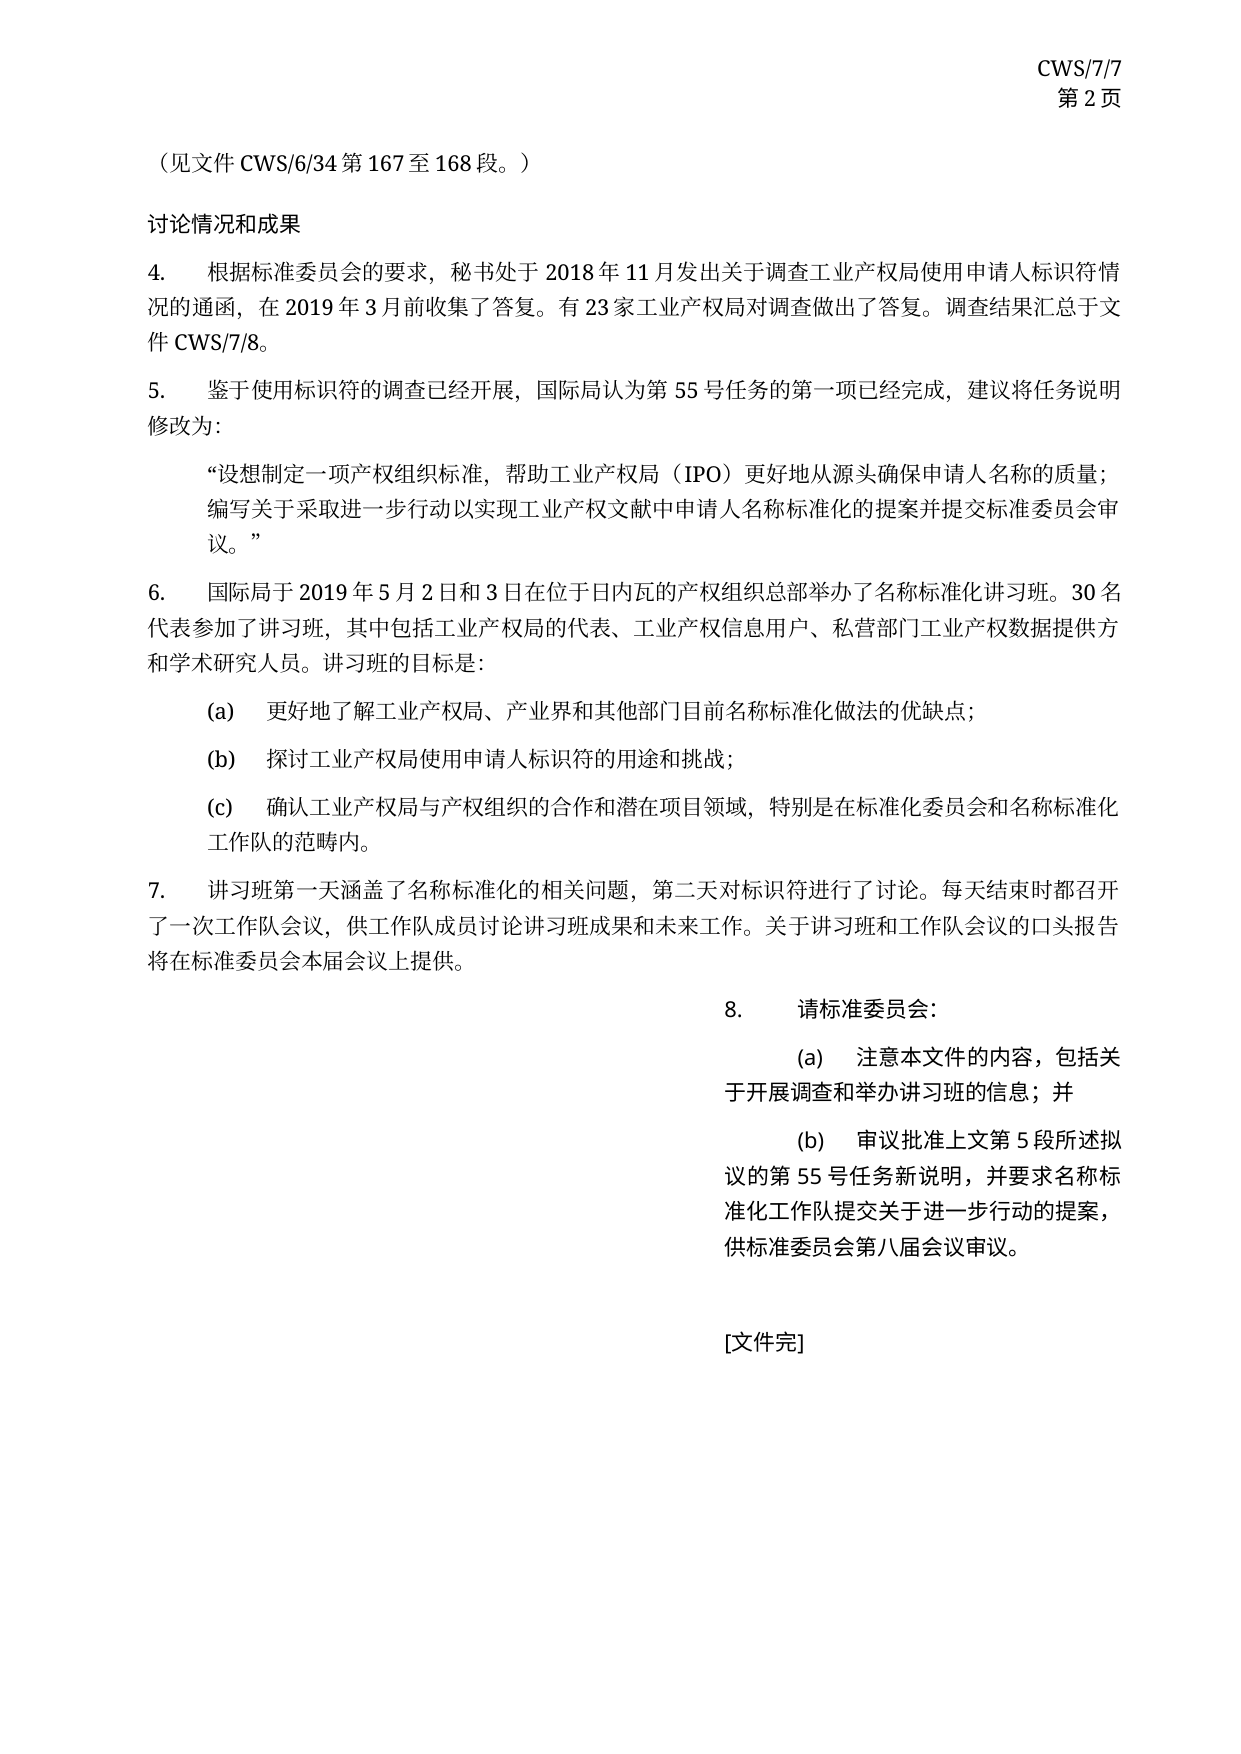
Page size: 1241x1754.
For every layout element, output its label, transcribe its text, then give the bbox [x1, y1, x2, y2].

list 国际局于2019年5月2日和3日在位于日内瓦的产权组织总部举办了名称标准化讲习班。30名代表参加了讲习班，其中包括工业产权局的代表、工业产权信息用户、私营部门工业产权数据提供方和学术研究人员。讲习班的目标是： [148, 572, 1122, 678]
text (b) 审议批准上文第5段所述拟议的第55号任务新说明，并要求名称标准化工作队提交关于进一步行动的提案，供标准委员会第八届会议审议。 [724, 1119, 1122, 1261]
list 更好地了解工业产权局、产业界和其他部门目前名称标准化做法的优缺点； [207, 690, 1122, 726]
text “设想制定一项产权组织标准，帮助工业产权局（IPO）更好地从源头确保申请人名称的质量；编写关于采取进一步行动以实现工业产权文献中申请人名称标准化的提案并提交标准委员会审‍议。” [207, 453, 1122, 559]
text (a) 注意本文件的内容，包括关于开展调查和举办讲习班的信息；并 [724, 1036, 1122, 1107]
text [文件完] [724, 1322, 1122, 1357]
text （见文件CWS/6/34第167至168段。） [148, 142, 1122, 178]
list 根据标准委员会的要求，秘书处于2018年11月发出关于调查工业产权局使用申请人标识符情况的通函，在2019年3月前收集了答复。有23家工业产权局对调查做出了答复。调查结果汇总于文件CWS/7/8。 [148, 251, 1122, 357]
subtitle 讨论情况和成果 [148, 203, 1122, 238]
list 探讨工业产权局使用申请人标识符的用途和挑战； [207, 738, 1122, 774]
list 请标准委员会： [724, 988, 1122, 1024]
list 鉴于使用标识符的调查已经开展，国际局认为第55号任务的第一项已经完成，建议将任务说明修改为： [148, 369, 1122, 440]
list 讲习班第一天涵盖了名称标准化的相关问题，第二天对标识符进行了讨论。每天结束时都召开了一次工作队会议，供工作队成员讨论讲习班成果和未来工作。关于讲习班和工作队会议的口头报告将在标准委员会本届会议上提供。 [148, 869, 1122, 976]
list 确认工业产权局与产权组织的合作和潜在项目领域，特别是在标准化委员会和名称标准化工作队的范畴内。 [207, 786, 1122, 857]
